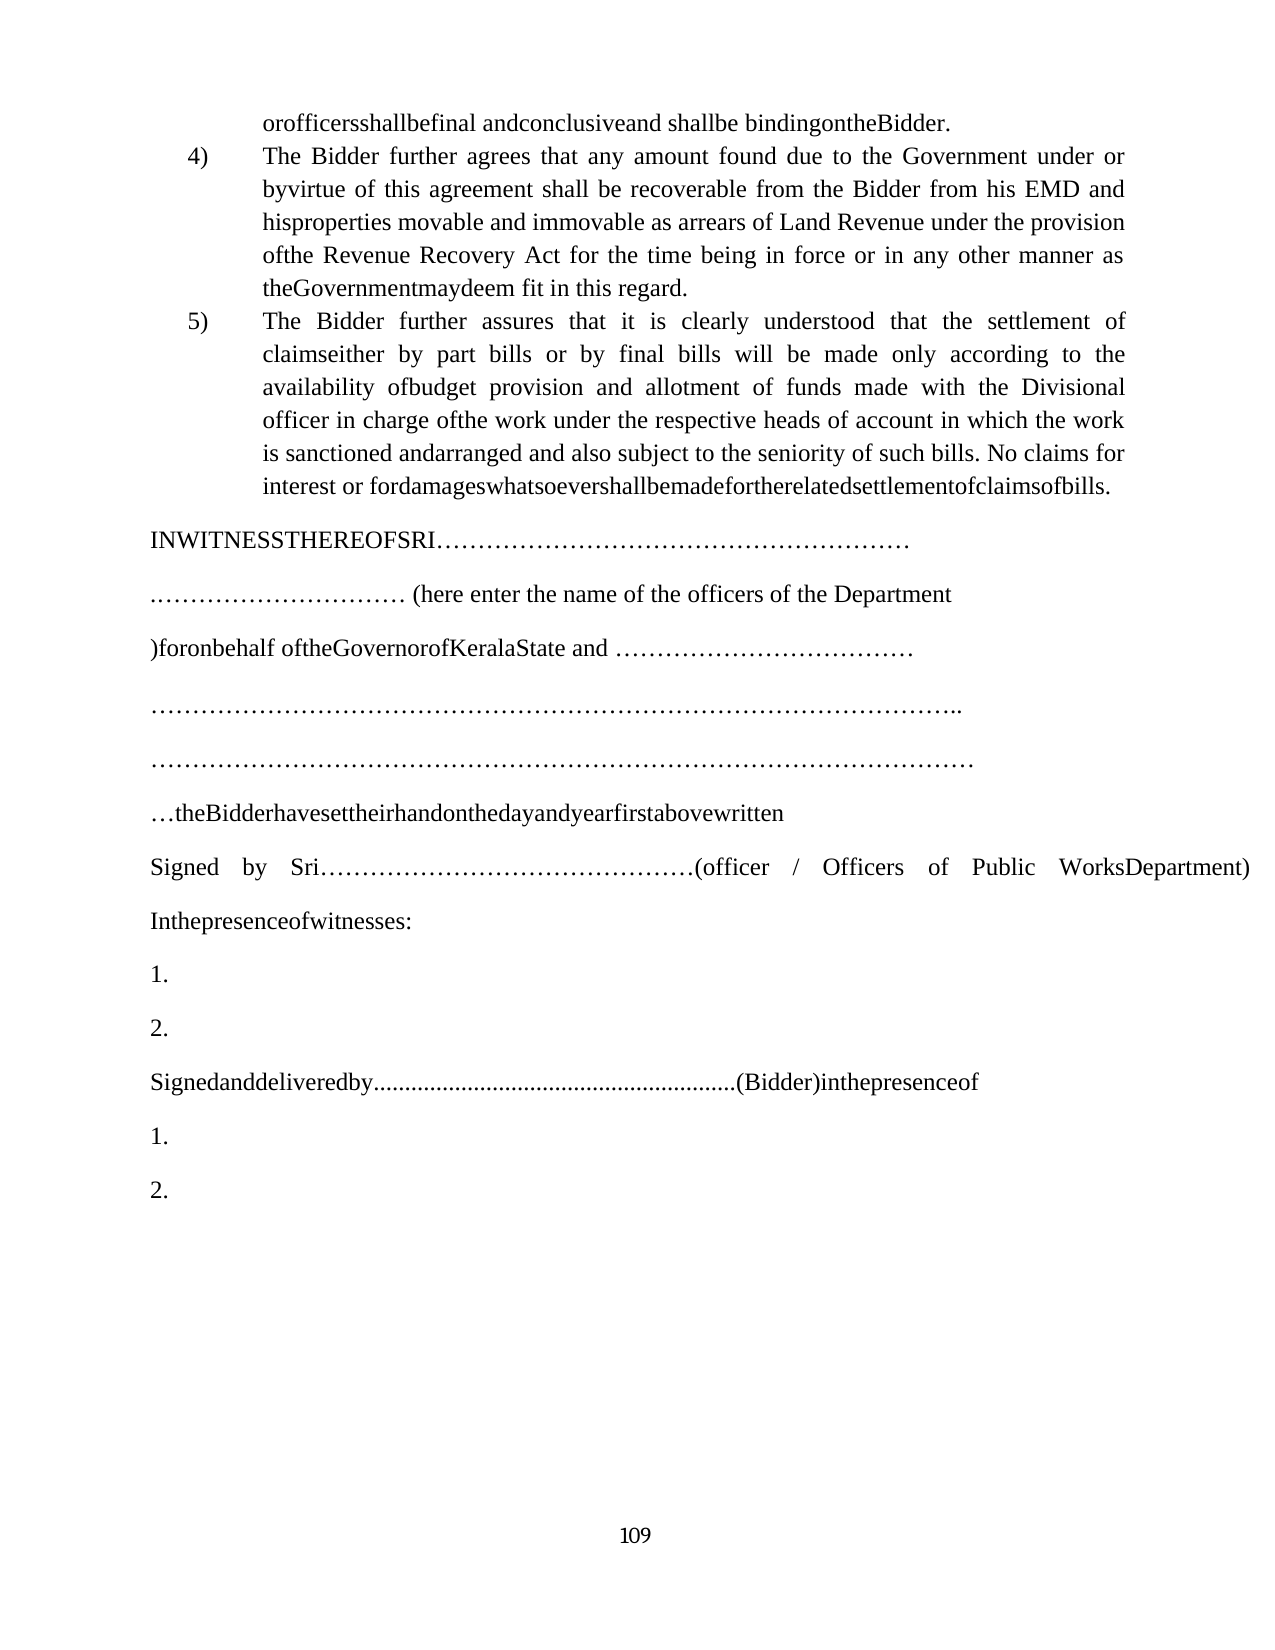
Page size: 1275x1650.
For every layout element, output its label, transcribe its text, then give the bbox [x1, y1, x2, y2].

text …………………………………………………………………………………….. [150, 690, 1262, 719]
text orofficersshallbefinal andconclusiveand shallbe bindingontheBidder. [262, 108, 1262, 136]
text Signed by Sri………………………………………(officer / Officers of Public WorksDepartment) Inthepresenceofwitnesses: [150, 852, 1251, 935]
text …theBidderhavesettheirhandonthedayandyearfirstabovewritten [150, 798, 1262, 826]
text .………………………… (here enter the name of the officers of the Department [150, 579, 1262, 608]
text )foronbehalf oftheGovernorofKeralaState and ……………………………… [150, 633, 1262, 661]
text 1. [150, 960, 1262, 988]
text ……………………………………………………………………………………… [150, 744, 1262, 773]
text 2. [150, 1175, 1262, 1204]
text INWITNESSTHEREOFSRI………………………………………………… [150, 525, 1262, 554]
text 2. [150, 1013, 1262, 1042]
list The Bidder further assures that it is clearly understood that the settlement of claimseither by part bills or by final bills will be made only according to the availability ofbudget provision and allotment of funds made with the Divisional officer in charge ofthe work under the respective heads of account in which the work is sanctioned andarranged and also subject to the seniority of such bills. No claims for interest or fordamageswhatsoevershallbemadefortherelatedsettlementofclaimsofbills. [187, 306, 1126, 500]
list The Bidder further agrees that any amount found due to the Government under or byvirtue of this agreement shall be recoverable from the Bidder from his EMD and hisproperties movable and immovable as arrears of Land Revenue under the provision ofthe Revenue Recovery Act for the time being in force or in any other manner as theGovernmentmaydeem fit in this regard. [187, 141, 1126, 302]
text 1. [150, 1121, 1262, 1150]
text Signedanddeliveredby (Bidder)inthepresenceof [150, 1067, 1262, 1096]
